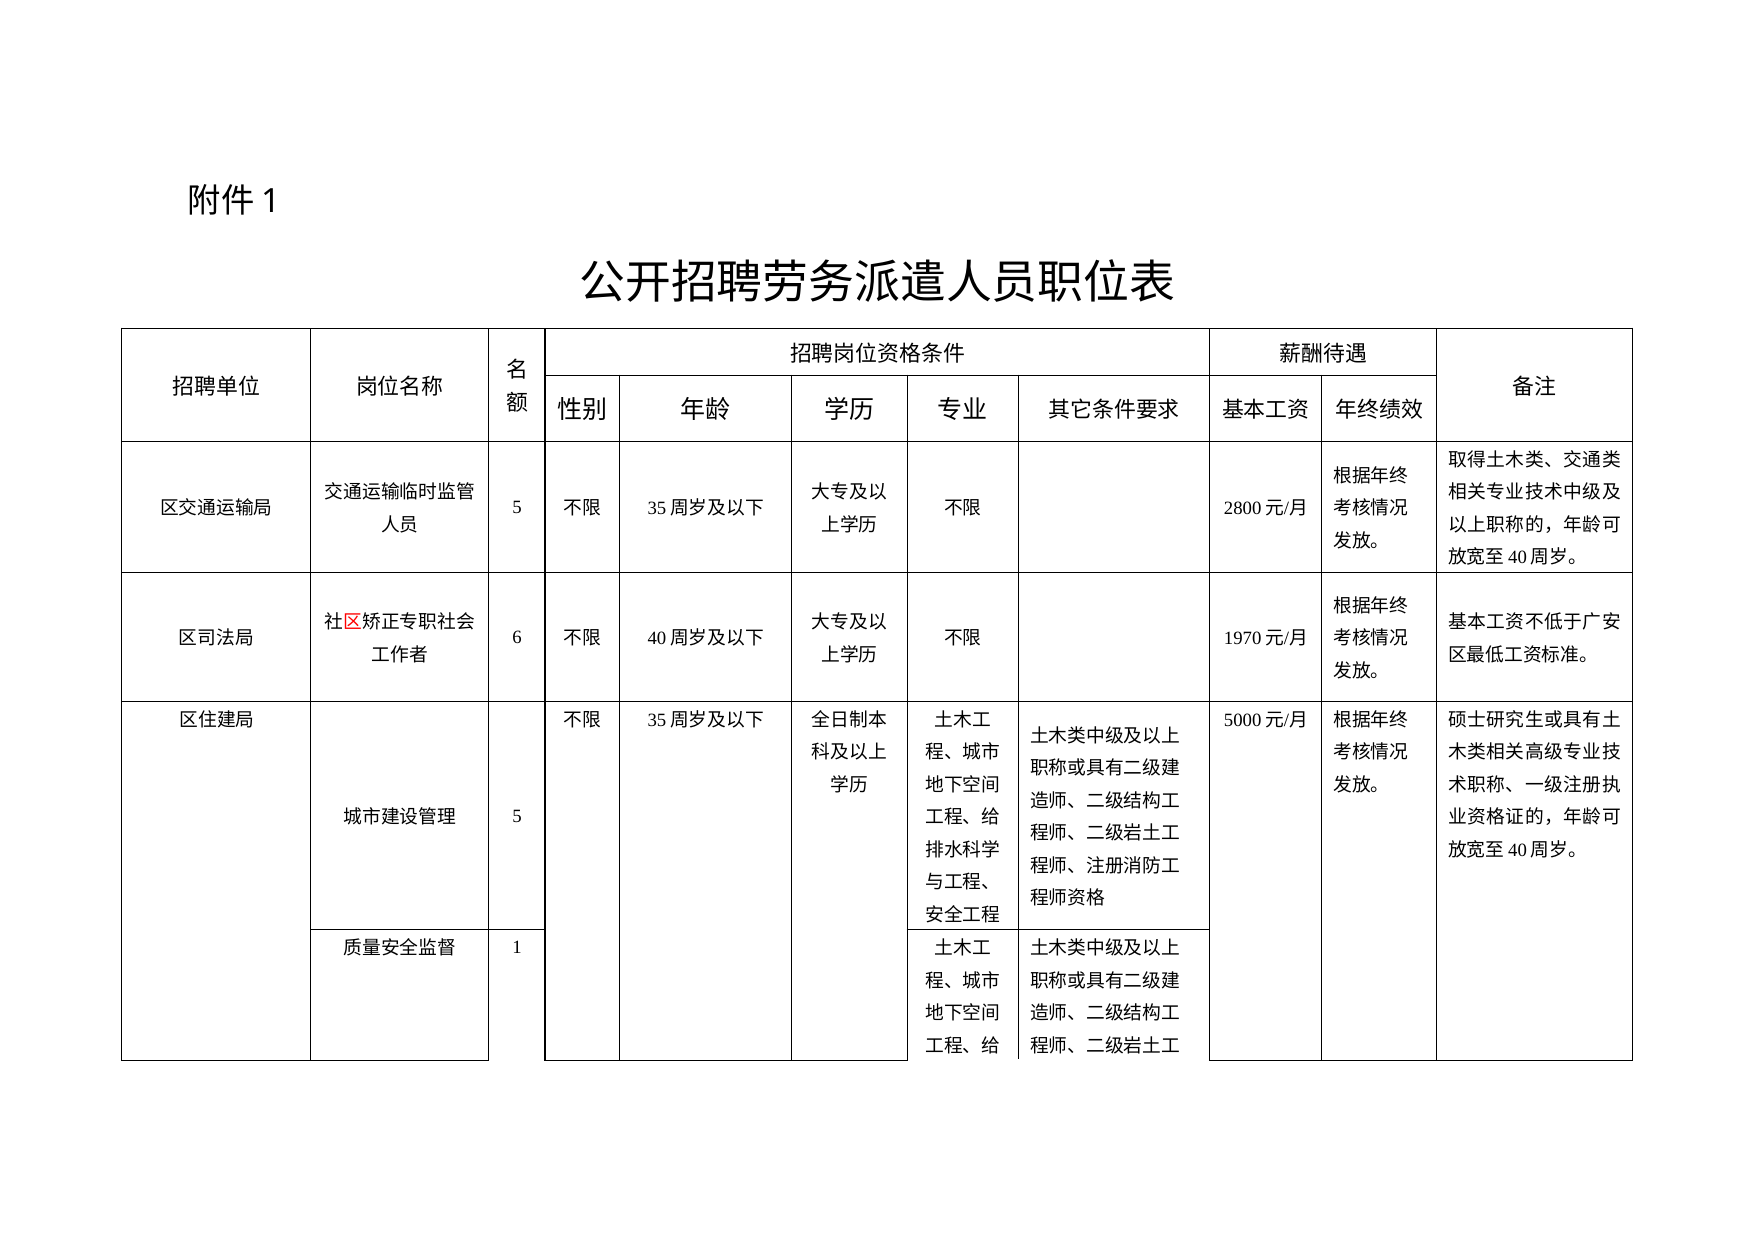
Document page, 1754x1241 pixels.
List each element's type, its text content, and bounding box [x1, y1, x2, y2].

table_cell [1019, 702, 1209, 929]
text 公开招聘劳务派遣人员职位表 [187, 230, 1566, 328]
table_cell 大专及以上学历 [792, 442, 907, 572]
table_cell 1 [489, 930, 544, 1060]
table_cell 35周岁及以下 [620, 702, 791, 1060]
table_cell 不限 [546, 573, 619, 701]
table_cell 基本工资 [1210, 376, 1321, 441]
table_header 名额 [489, 329, 544, 441]
table_cell 年终绩效 [1322, 376, 1436, 441]
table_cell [908, 930, 1018, 1060]
table_cell [1019, 442, 1209, 572]
table_header 备注 [1437, 329, 1632, 441]
table_header 招聘单位 [122, 329, 310, 441]
table_cell 6 [489, 573, 544, 701]
table_cell 专业 [908, 376, 1018, 441]
table_cell 学历 [792, 376, 907, 441]
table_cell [1019, 930, 1209, 1060]
table_cell 取得土木类、交通类相关专业技术中级及以上职称的，年龄可放宽至40周岁。 [1437, 442, 1632, 572]
table_cell 区交通运输局 [122, 442, 310, 572]
table_cell 土木工程、城市地下空间工程、给排水科学与工程、安全工程 [908, 702, 1018, 929]
table_header 岗位名称 [311, 329, 488, 441]
table_cell 不限 [546, 442, 619, 572]
table_cell 性别 [546, 376, 619, 441]
table_cell 区住建局 [122, 702, 310, 1060]
text 附件1 [187, 165, 1566, 230]
table_header 招聘岗位资格条件 [546, 329, 1209, 374]
table_cell 根据年终考核情况发放。 [1322, 573, 1436, 701]
table_cell 1970元/月 [1210, 573, 1321, 701]
table_header 薪酬待遇 [1210, 329, 1436, 374]
table_cell 根据年终考核情况发放。 [1322, 702, 1436, 1060]
table_cell 5 [489, 442, 544, 572]
table_cell 基本工资不低于广安区最低工资标准。 [1437, 573, 1632, 701]
table_cell 5 [489, 702, 544, 929]
table_cell 城市建设管理 [311, 702, 488, 929]
table_cell 其它条件要求 [1019, 376, 1209, 441]
table_cell 年龄 [620, 376, 791, 441]
table_cell 交通运输临时监管人员 [311, 442, 488, 572]
table_cell 40周岁及以下 [620, 573, 791, 701]
table_cell [1019, 573, 1209, 701]
table_cell 不限 [546, 702, 619, 1060]
table_cell 不限 [908, 573, 1018, 701]
table_cell 不限 [908, 442, 1018, 572]
table_cell 2800元/月 [1210, 442, 1321, 572]
table_cell 硕士研究生或具有土木类相关高级专业技术职称、一级注册执业资格证的，年龄可放宽至40周岁。 [1437, 702, 1632, 1060]
table_cell 大专及以上学历 [792, 573, 907, 701]
table_cell 根据年终考核情况发放。 [1322, 442, 1436, 572]
table_cell 全日制本科及以上学历 [792, 702, 907, 1060]
table_cell 质量安全监督 [311, 930, 488, 1060]
table_cell 5000元/月 [1210, 702, 1321, 1060]
table_cell 区司法局 [122, 573, 310, 701]
table_cell 社区矫正专职社会工作者 [311, 573, 488, 701]
table_cell 35周岁及以下 [620, 442, 791, 572]
